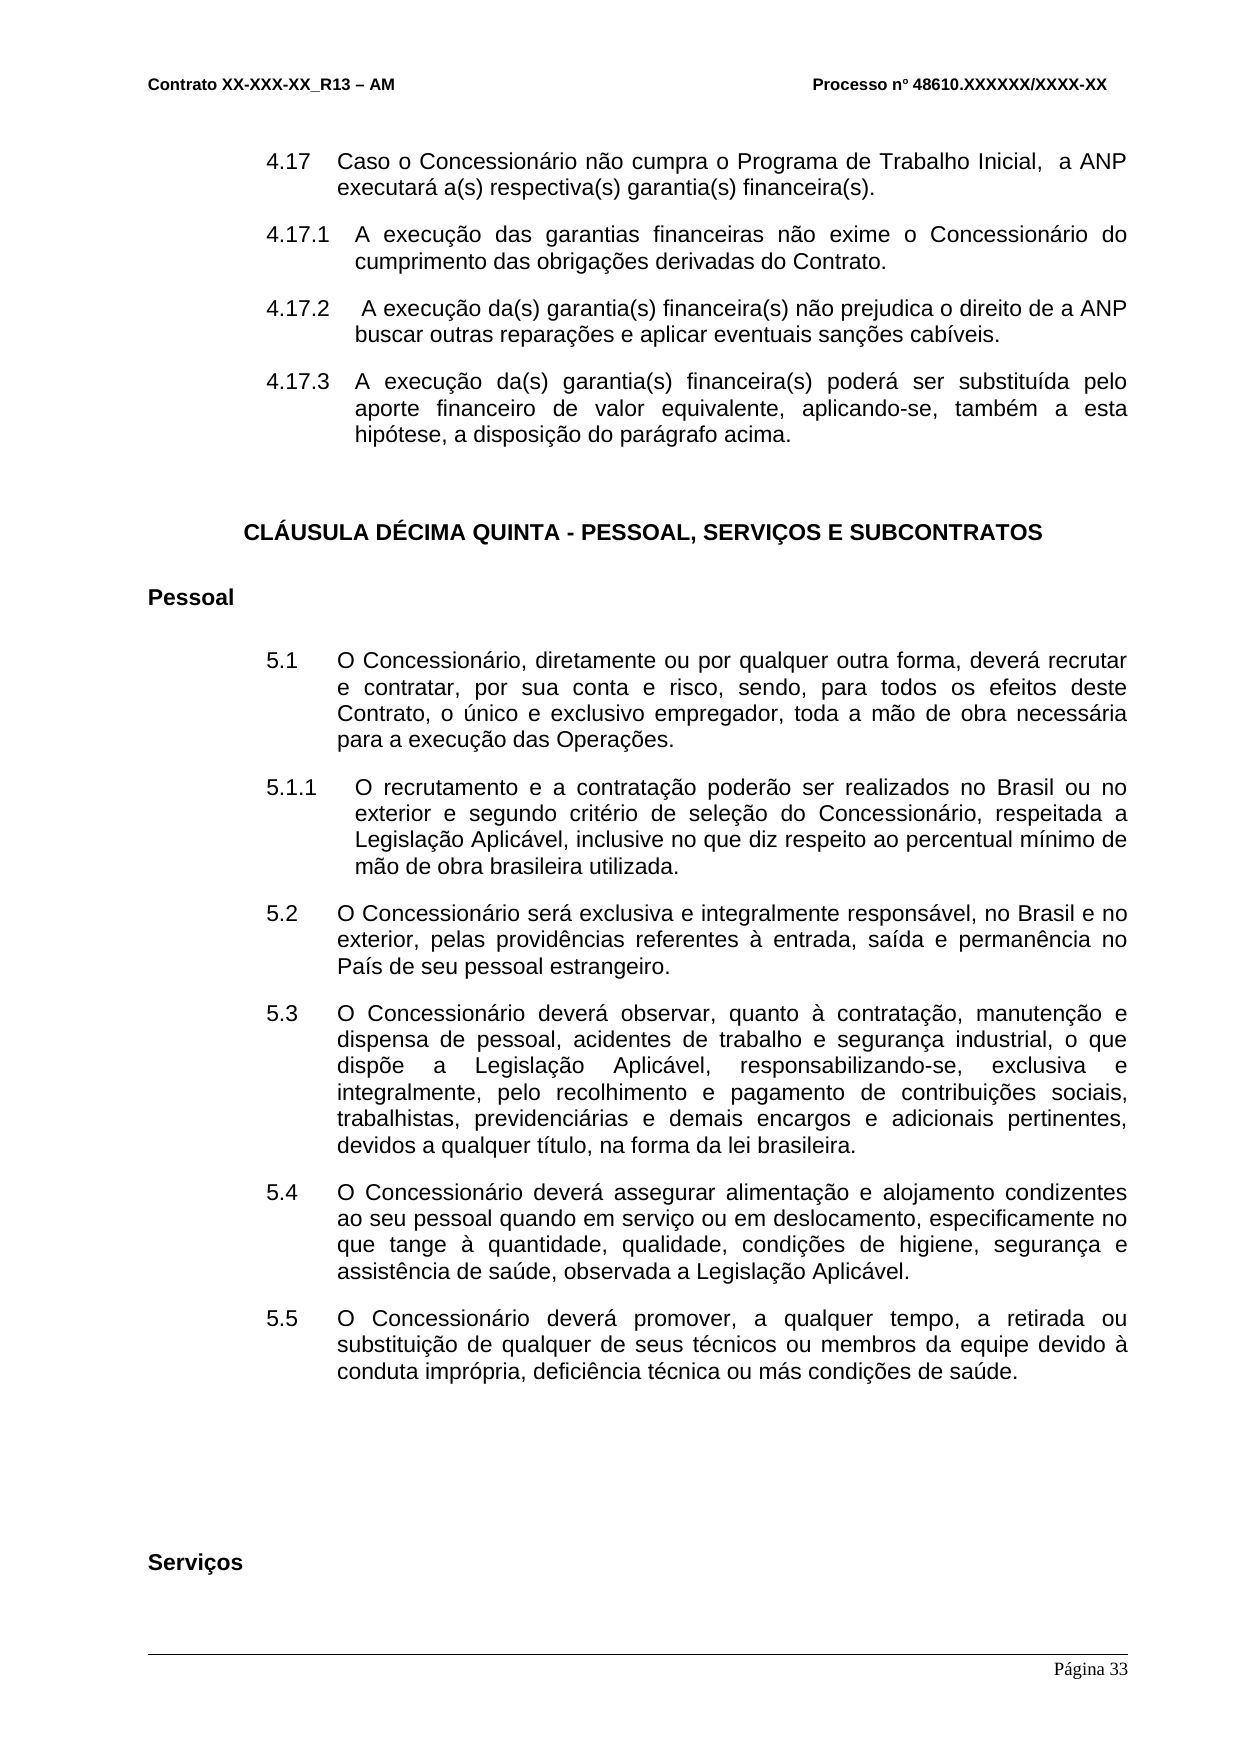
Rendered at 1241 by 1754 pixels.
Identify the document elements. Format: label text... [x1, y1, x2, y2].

list O Concessionário deverá assegurar alimentação e alojamento condizentes ao seu pessoal quando em serviço ou em deslocamento, especificamente no que tange à quantidade, qualidade, condições de higiene, segurança e assistência de saúde, observada a Legislação Aplicável. [266, 1179, 1128, 1284]
list A execução da(s) garantia(s) financeira(s) não prejudica o direito de a ANP buscar outras reparações e aplicar eventuais sanções cabíveis. [266, 295, 1128, 347]
list A execução da(s) garantia(s) financeira(s) poderá ser substituída pelo aporte financeiro de valor equivalente, aplicando-se, também a esta hipótese, a disposição do parágrafo acima. [266, 368, 1128, 447]
text Pessoal [148, 583, 1128, 610]
list O recrutamento e a contratação poderão ser realizados no Brasil ou no exterior e segundo critério de seleção do Concessionário, respeitada a Legislação Aplicável, inclusive no que diz respeito ao percentual mínimo de mão de obra brasileira utilizada. [266, 774, 1128, 879]
text Serviços [148, 1549, 1128, 1576]
list O Concessionário deverá promover, a qualquer tempo, a retirada ou substituição de qualquer de seus técnicos ou membros da equipe devido à conduta imprópria, deficiência técnica ou más condições de saúde. [266, 1305, 1128, 1384]
list O Concessionário será exclusiva e integralmente responsável, no Brasil e no exterior, pelas providências referentes à entrada, saída e permanência no País de seu pessoal estrangeiro. [266, 900, 1128, 979]
list A execução das garantias financeiras não exime o Concessionário do cumprimento das obrigações derivadas do Contrato. [266, 221, 1128, 274]
list Cláusula Décima QUINTA - Pessoal, Serviços e SUBCONTRATOS [148, 517, 1128, 546]
list O Concessionário, diretamente ou por qualquer outra forma, deverá recrutar e contratar, por sua conta e risco, sendo, para todos os efeitos deste Contrato, o único e exclusivo empregador, toda a mão de obra necessária para a execução das Operações. [266, 647, 1128, 753]
list O Concessionário deverá observar, quanto à contratação, manutenção e dispensa de pessoal, acidentes de trabalho e segurança industrial, o que dispõe a Legislação Aplicável, responsabilizando-se, exclusiva e integralmente, pelo recolhimento e pagamento de contribuições sociais, trabalhistas, previdenciárias e demais encargos e adicionais pertinentes, devidos a qualquer título, na forma da lei brasileira. [266, 1000, 1128, 1158]
list Caso o Concessionário não cumpra o Programa de Trabalho Inicial, a ANP executará a(s) respectiva(s) garantia(s) financeira(s). [266, 148, 1128, 200]
